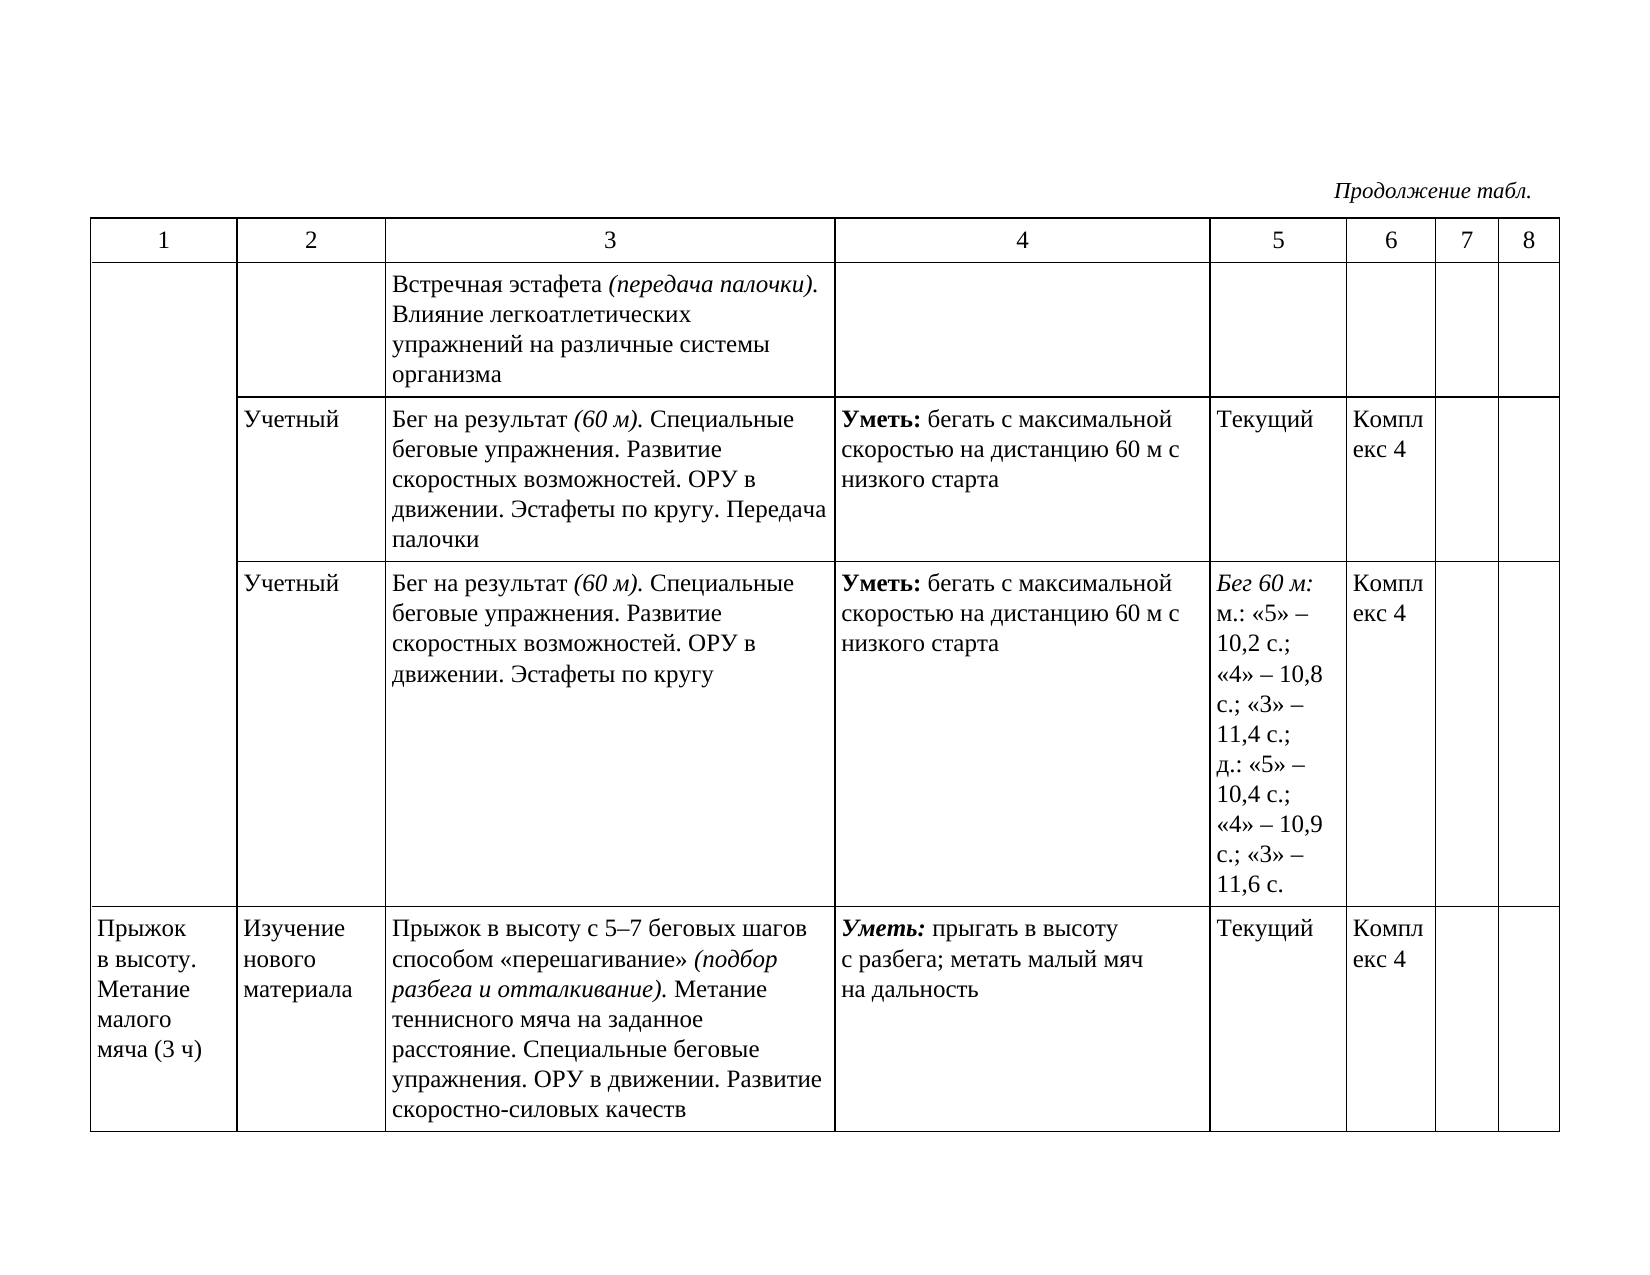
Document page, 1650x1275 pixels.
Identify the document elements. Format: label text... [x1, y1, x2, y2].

table_cell [1436, 907, 1498, 1131]
table_cell [1499, 263, 1559, 396]
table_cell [836, 907, 1209, 1131]
table_cell [1499, 907, 1559, 1131]
table_cell [1436, 263, 1498, 396]
table_cell [1499, 398, 1559, 561]
table_header 1 [91, 219, 236, 261]
table_header 3 [386, 219, 834, 261]
table_cell Комплекс 4 [1347, 562, 1435, 906]
table_cell Текущий [1211, 907, 1346, 1131]
table_header 8 [1499, 219, 1559, 261]
table_cell Прыжок в высоту с 5–7 беговых шагов способом «перешагивание» (подбор разбега и отталкивание). Метание теннисного мяча на заданное расстояние. Специальные беговые упражнения. ОРУ в движении. Развитие скоростно-силовых качеств [386, 907, 834, 1131]
table_cell Учетный [238, 398, 385, 561]
table_cell [1347, 263, 1435, 396]
table_cell Встречная эстафета (передача палочки). Влияние легкоатлетических упражнений на различные системы организма [386, 263, 834, 396]
table_cell [1499, 562, 1559, 906]
table_cell Бег на результат (60 м). Специальные беговые упражнения. Развитие скоростных возможностей. ОРУ в движении. Эстафеты по кругу. Передача палочки [386, 398, 834, 561]
table_cell Уметь: бегать с максимальной скоростью на дистанцию 60 м с низкого старта [836, 398, 1209, 561]
table_cell [91, 263, 236, 906]
table_cell Прыжок в высоту. Метание малого мяча (3 ч) [91, 907, 236, 1131]
table_cell Текущий [1211, 398, 1346, 561]
text Продолжение табл. [118, 177, 1532, 203]
table_cell Бег на результат (60 м). Специальные беговые упражнения. Развитие скоростных возможностей. ОРУ в движении. Эстафеты по кругу [386, 562, 834, 906]
table_cell [1436, 562, 1498, 906]
table_cell [1436, 398, 1498, 561]
table_cell Уметь: бегать с максимальной скоростью на дистанцию 60 м с низкого старта [836, 562, 1209, 906]
table_cell Комплекс 4 [1347, 907, 1435, 1131]
table_header 6 [1347, 219, 1435, 261]
table_cell Учетный [238, 562, 385, 906]
table_cell [238, 263, 385, 396]
table_cell [836, 263, 1209, 396]
table_cell [1211, 263, 1346, 396]
table_header 4 [836, 219, 1209, 261]
table_header 5 [1211, 219, 1346, 261]
table_cell Изучение нового материала [238, 907, 385, 1131]
table_cell Комплекс 4 [1347, 398, 1435, 561]
table_header 2 [238, 219, 385, 261]
table_cell Бег 60 м: м.: «5» – 10,2 с.; «4» – 10,8 с.; «3» – 11,4 с.; д.: «5» – 10,4 с.; «4» – 10,9 с.; «3» – 11,6 с. [1211, 562, 1346, 906]
table_header 7 [1436, 219, 1498, 261]
